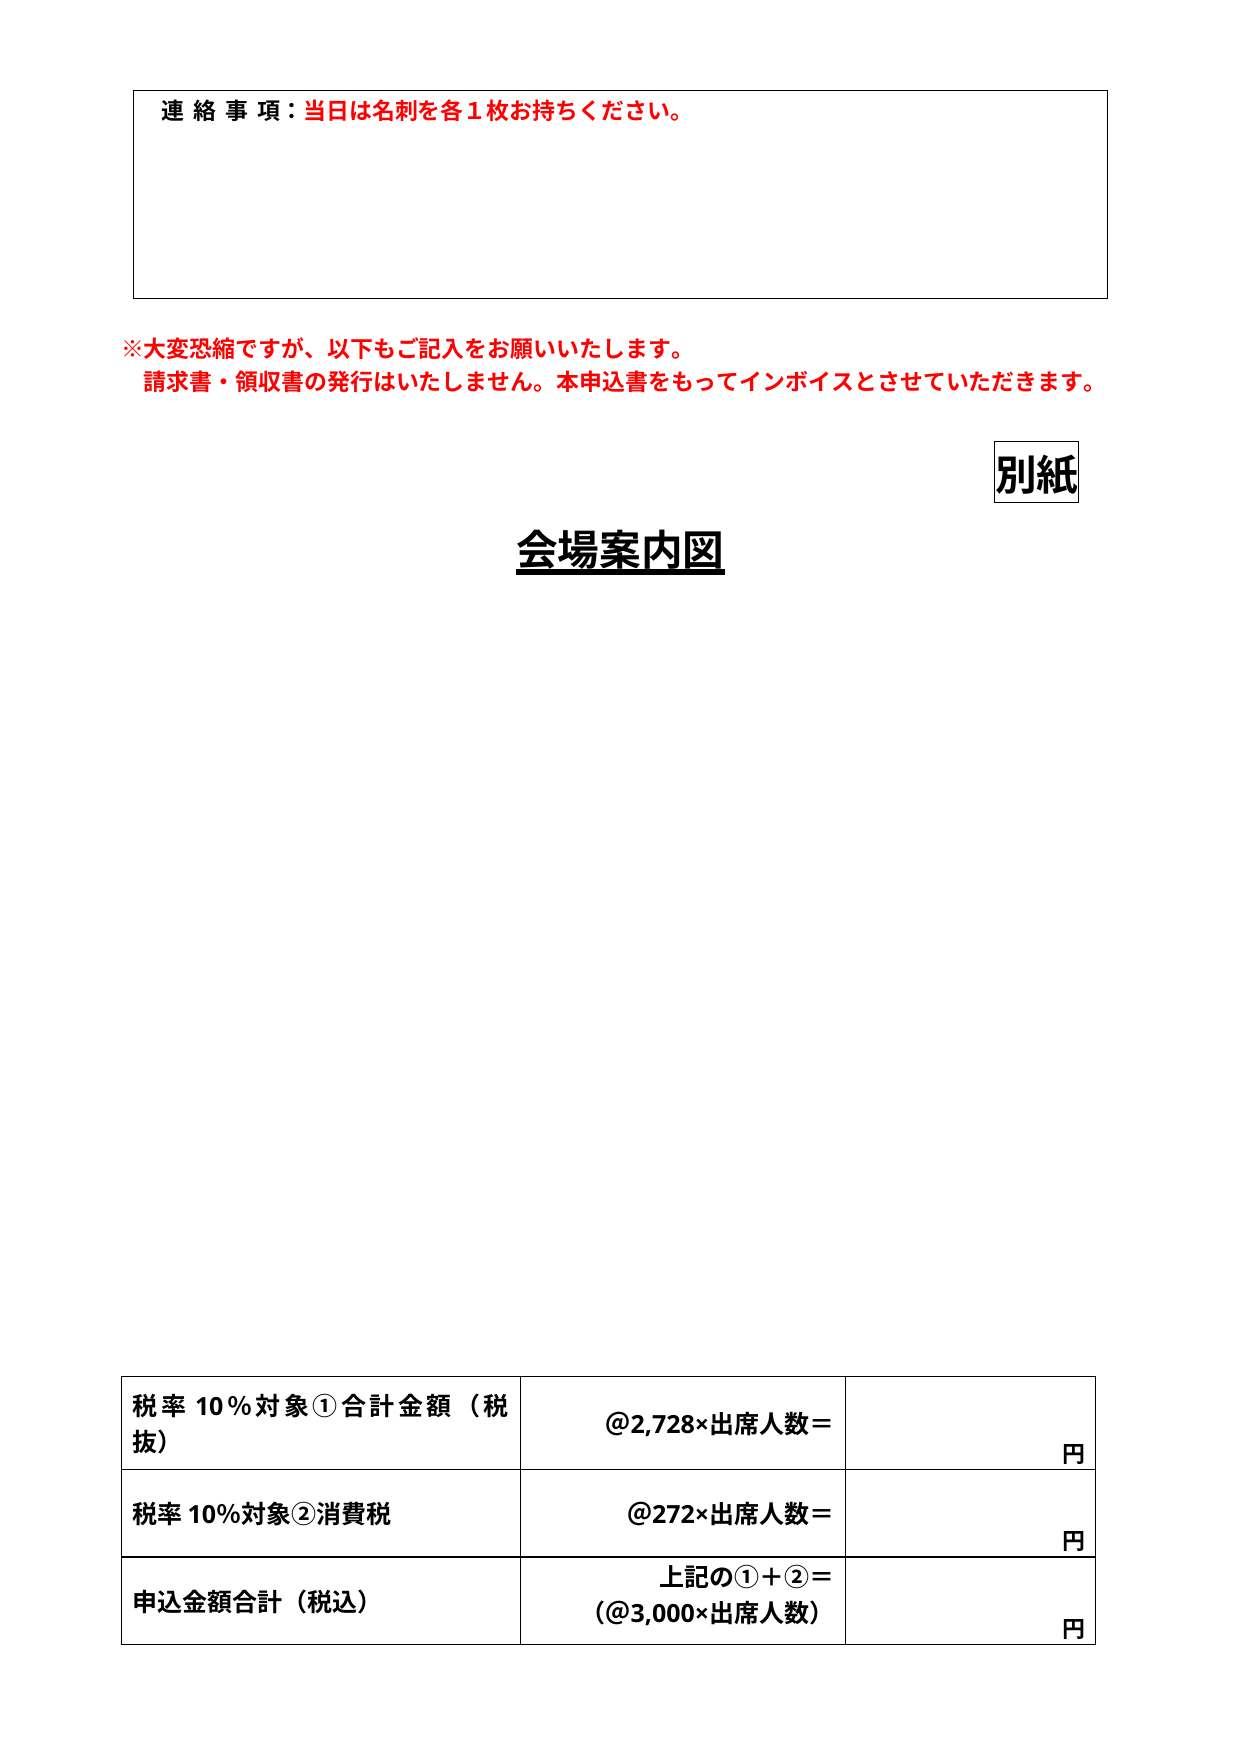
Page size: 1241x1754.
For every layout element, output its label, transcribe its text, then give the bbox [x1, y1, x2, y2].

table_header 税率10％対象①合計金額（税抜） [122, 1377, 520, 1469]
table_cell 税率10％対象②消費税 [122, 1470, 520, 1556]
table_cell 連絡事項：当日は名刺を各１枚お持ちください。 [134, 91, 1107, 298]
table_cell ＠272×出席人数＝ [521, 1470, 845, 1556]
table_cell 円 [846, 1558, 1095, 1644]
text 請求書・領収書の発行はいたしません。本申込書をもってインボイスとさせていただきます。 [75, 364, 1138, 397]
table_cell 上記の①＋②＝ （＠3,000×出席人数） [521, 1558, 845, 1644]
table_header 円 [846, 1377, 1095, 1469]
table_cell 円 [846, 1470, 1095, 1556]
text 会場案内図 [75, 509, 1165, 584]
table_header ＠2,728×出席人数＝ [521, 1377, 845, 1469]
table_cell 申込金額合計（税込） [122, 1558, 520, 1644]
text ※大変恐縮ですが、以下もご記入をお願いいたします。 [75, 331, 1064, 364]
text 別紙 [75, 434, 1079, 509]
